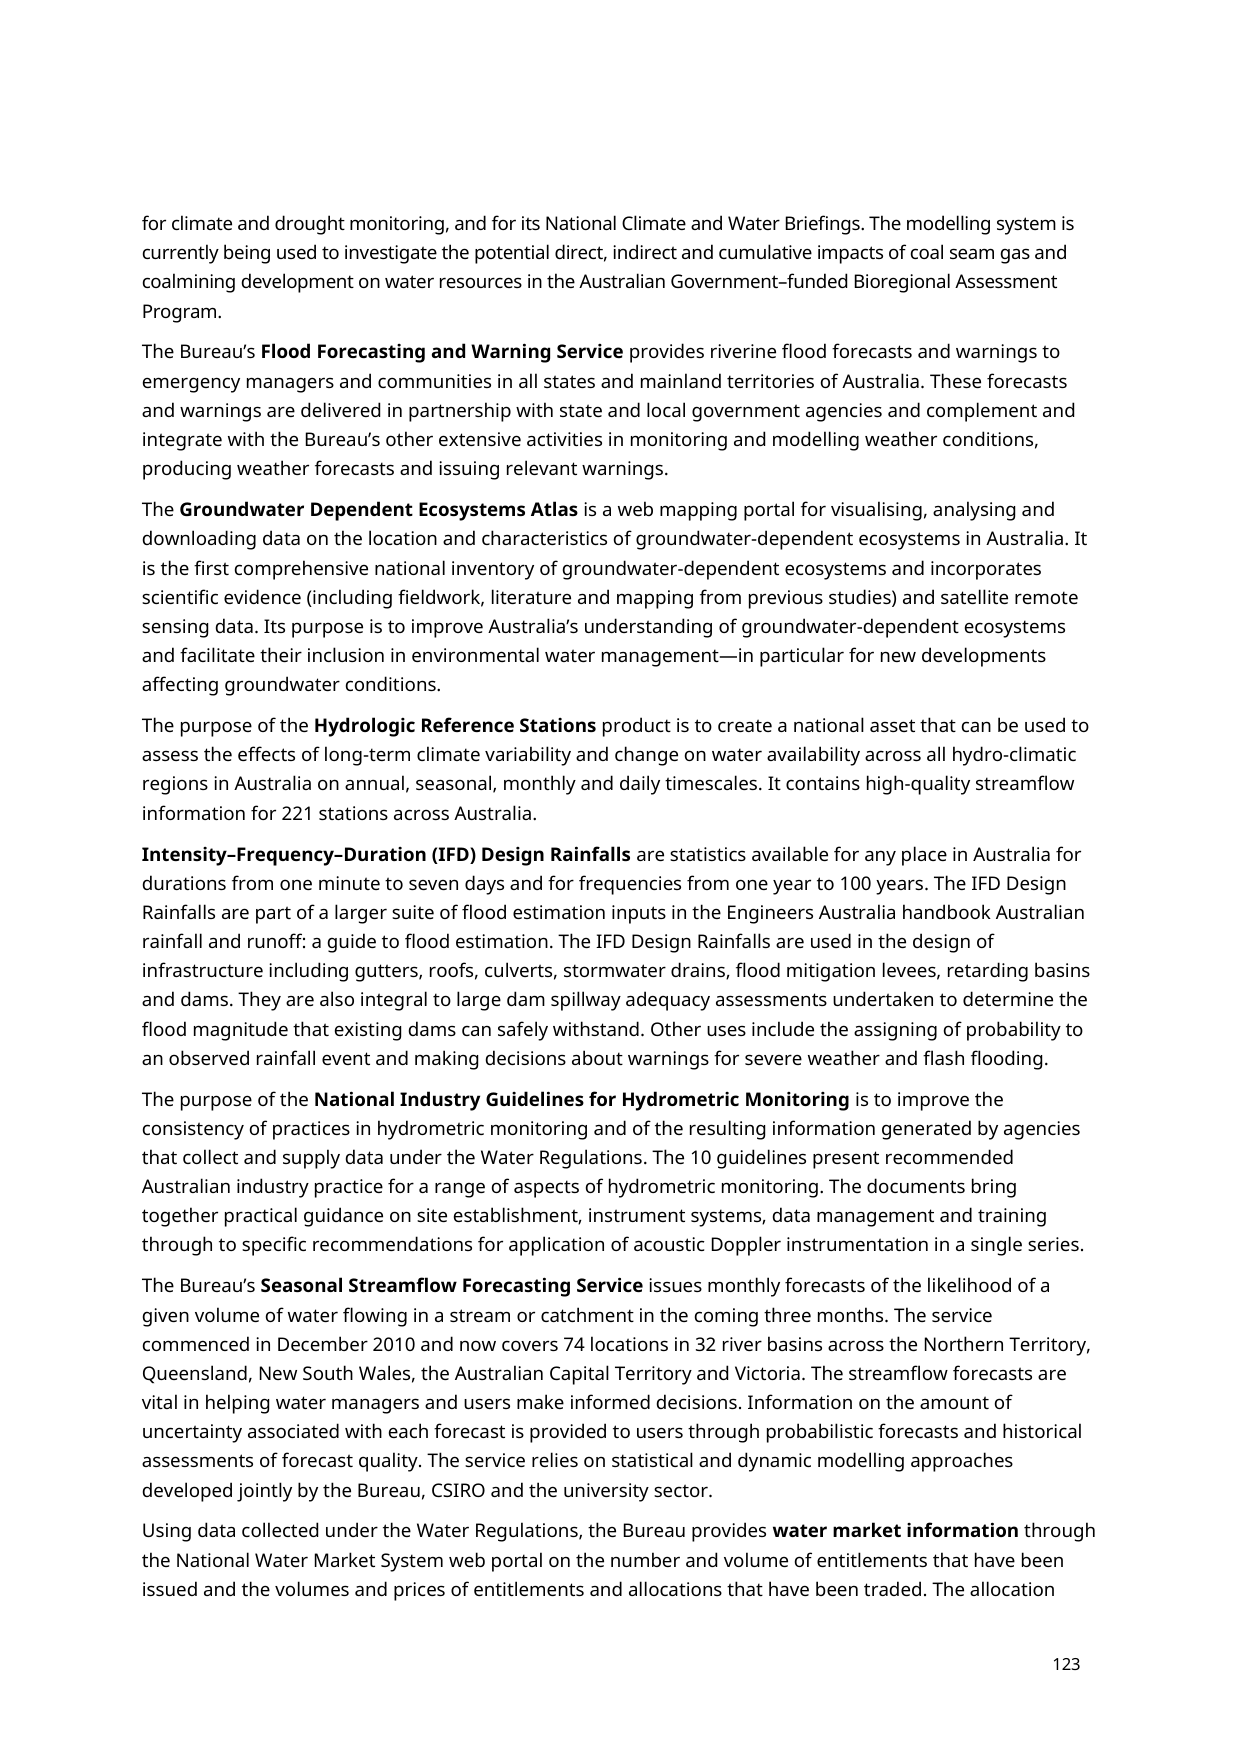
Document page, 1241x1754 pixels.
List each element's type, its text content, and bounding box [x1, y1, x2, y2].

text The Groundwater Dependent Ecosystems Atlas is a web mapping portal for visualising, analysing and downloading data on the location and characteristics of groundwater-dependent ecosystems in Australia. It is the first comprehensive national inventory of groundwater-dependent ecosystems and incorporates scientific evidence (including fieldwork, literature and mapping from previous studies) and satellite remote sensing data. Its purpose is to improve Australia’s understanding of groundwater-dependent ecosystems and facilitate their inclusion in environmental water management—in particular for new developments affecting groundwater conditions. [142, 493, 1098, 697]
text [142, 1514, 1098, 1602]
text The purpose of the National Industry Guidelines for Hydrometric Monitoring is to improve the consistency of practices in hydrometric monitoring and of the resulting information generated by agencies that collect and supply data under the Water Regulations. The 10 guidelines present recommended Australian industry practice for a range of aspects of hydrometric monitoring. The documents bring together practical guidance on site establishment, instrument systems, data management and training through to specific recommendations for application of acoustic Doppler instrumentation in a single series. [142, 1082, 1098, 1257]
text The purpose of the Hydrologic Reference Stations product is to create a national asset that can be used to assess the effects of long-term climate variability and change on water availability across all hydro-climatic regions in Australia on annual, seasonal, monthly and daily timescales. It contains high-quality streamflow information for 221 stations across Australia. [142, 709, 1098, 825]
text Intensity–Frequency–Duration (IFD) Design Rainfalls are statistics available for any place in Australia for durations from one minute to seven days and for frequencies from one year to 100 years. The IFD Design Rainfalls are part of a larger suite of flood estimation inputs in the Engineers Australia handbook Australian rainfall and runoff: a guide to flood estimation. The IFD Design Rainfalls are used in the design of infrastructure including gutters, roofs, culverts, stormwater drains, flood mitigation levees, retarding basins and dams. They are also integral to large dam spillway adequacy assessments undertaken to determine the flood magnitude that existing dams can safely withstand. Other uses include the assigning of probability to an observed rainfall event and making decisions about warnings for severe weather and flash flooding. [142, 837, 1098, 1071]
text The Bureau’s Seasonal Streamflow Forecasting Service issues monthly forecasts of the likelihood of a given volume of water flowing in a stream or catchment in the coming three months. The service commenced in December 2010 and now covers 74 locations in 32 river basins across the Northern Territory, Queensland, New South Wales, the Australian Capital Territory and Victoria. The streamflow forecasts are vital in helping water managers and users make informed decisions. Information on the amount of uncertainty associated with each forecast is provided to users through probabilistic forecasts and historical assessments of forecast quality. The service relies on statistical and dynamic modelling approaches developed jointly by the Bureau, CSIRO and the university sector. [142, 1269, 1098, 1502]
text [142, 207, 1098, 323]
text The Bureau’s Flood Forecasting and Warning Service provides riverine flood forecasts and warnings to emergency managers and communities in all states and mainland territories of Australia. These forecasts and warnings are delivered in partnership with state and local government agencies and complement and integrate with the Bureau’s other extensive activities in monitoring and modelling weather conditions, producing weather forecasts and issuing relevant warnings. [142, 335, 1098, 481]
